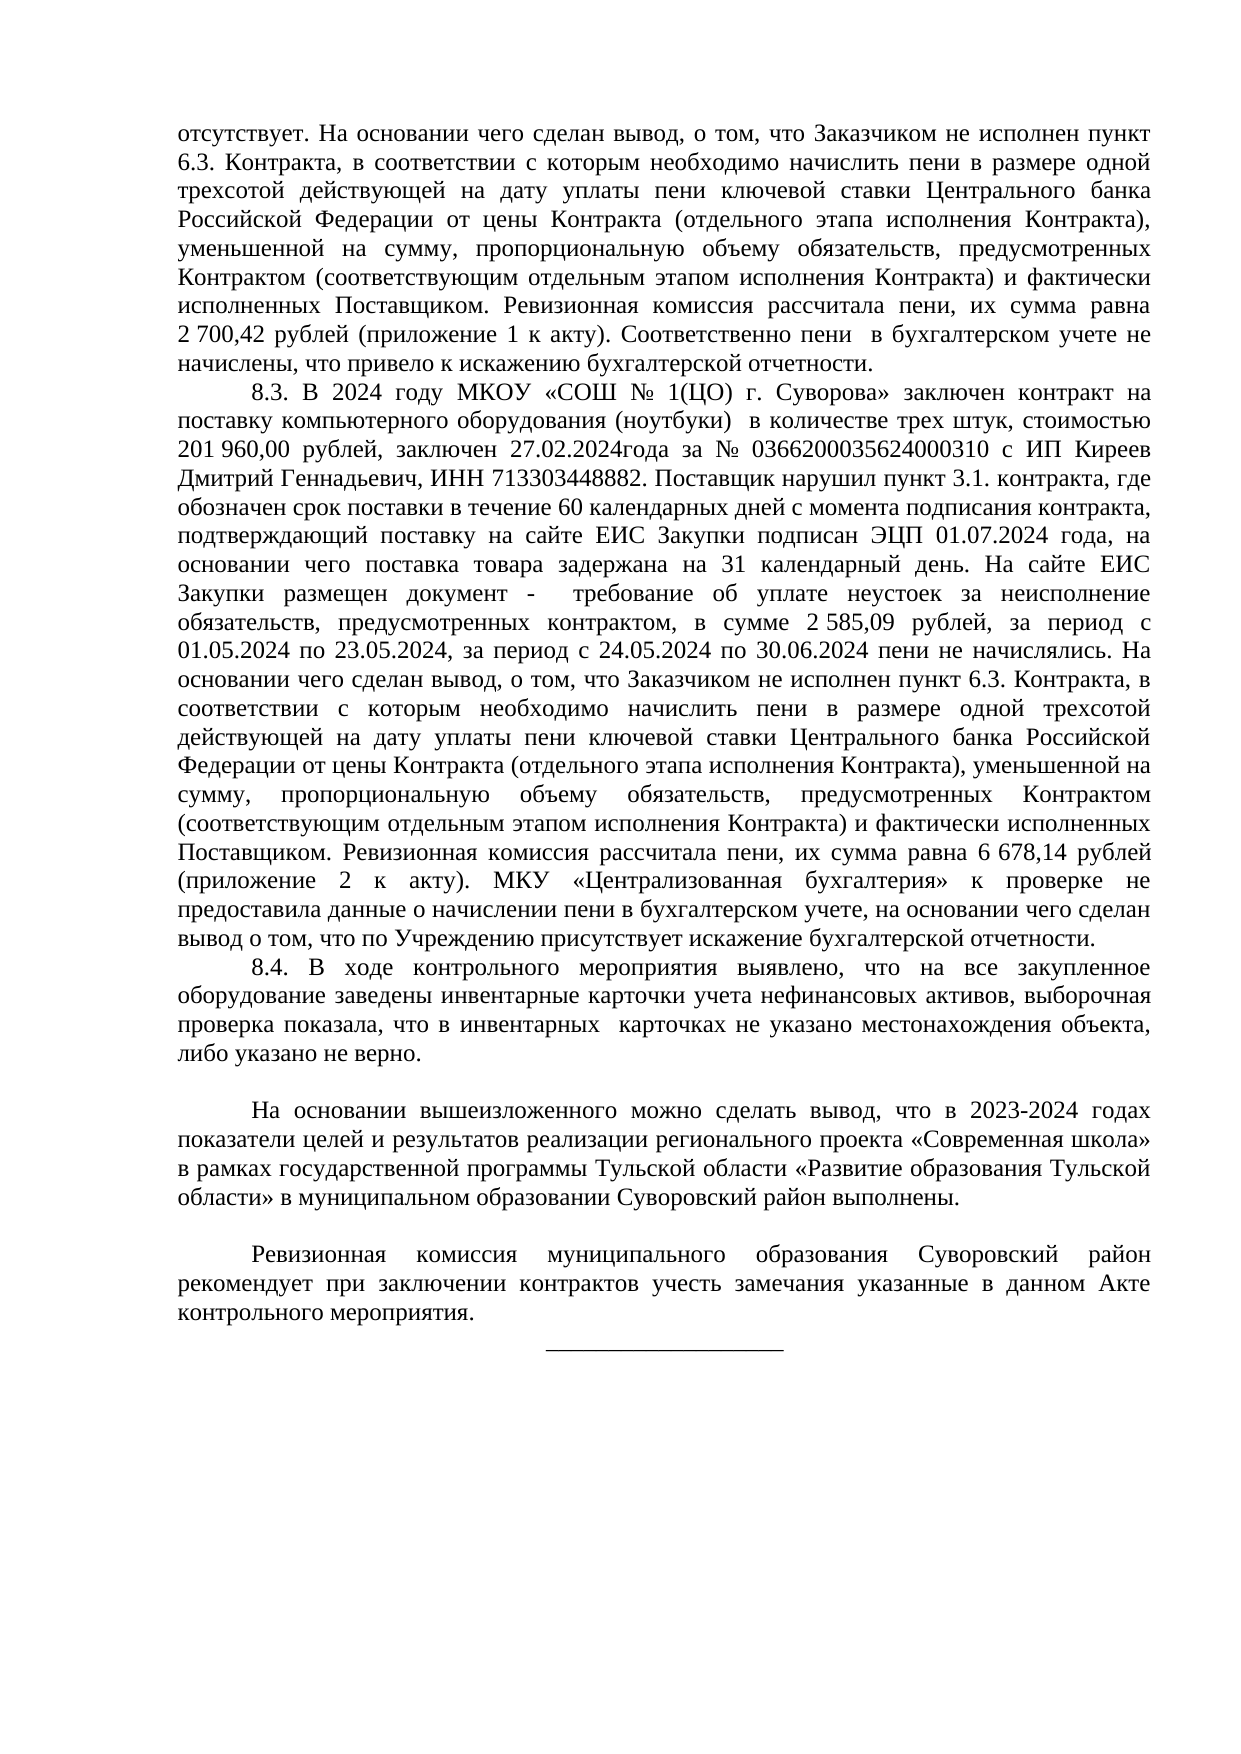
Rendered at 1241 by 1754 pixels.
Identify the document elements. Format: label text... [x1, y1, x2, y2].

text ___________________ [177, 1326, 1152, 1354]
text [177, 118, 1152, 377]
text 8.4. В ходе контрольного мероприятия выявлено, что на все закупленное оборудование заведены инвентарные карточки учета нефинансовых активов, выборочная проверка показала, что в инвентарных карточках не указано местонахождения объекта, либо указано не верно. [177, 952, 1152, 1067]
text Ревизионная комиссия муниципального образования Суворовский район рекомендует при заключении контрактов учесть замечания указанные в данном Акте контрольного мероприятия. [177, 1239, 1152, 1326]
text 8.3. В 2024 году МКОУ «СОШ № 1(ЦО) г. Суворова» заключен контракт на поставку компьютерного оборудования (ноутбуки) в количестве трех штук, стоимостью 201 960,00 рублей, заключен 27.02.2024года за № 0366200035624000310 с ИП Киреев Дмитрий Геннадьевич, ИНН 713303448882. Поставщик нарушил пункт 3.1. контракта, где обозначен срок поставки в течение 60 календарных дней с момента подписания контракта, подтверждающий поставку на сайте ЕИС Закупки подписан ЭЦП 01.07.2024 года, на основании чего поставка товара задержана на 31 календарный день. На сайте ЕИС Закупки размещен документ - требование об уплате неустоек за неисполнение обязательств, предусмотренных контрактом, в сумме 2 585,09 рублей, за период с 01.05.2024 по 23.05.2024, за период с 24.05.2024 по 30.06.2024 пени не начислялись. На основании чего сделан вывод, о том, что Заказчиком не исполнен пункт 6.3. Контракта, в соответствии с которым необходимо начислить пени в размере одной трехсотой действующей на дату уплаты пени ключевой ставки Центрального банка Российской Федерации от цены Контракта (отдельного этапа исполнения Контракта), уменьшенной на сумму, пропорциональную объему обязательств, предусмотренных Контрактом (соответствующим отдельным этапом исполнения Контракта) и фактически исполненных Поставщиком. Ревизионная комиссия рассчитала пени, их сумма равна 6 678,14 рублей (приложение 2 к акту). МКУ «Централизованная бухгалтерия» к проверке не предоставила данные о начислении пени в бухгалтерском учете, на основании чего сделан вывод о том, что по Учреждению присутствует искажение бухгалтерской отчетности. [177, 377, 1152, 952]
text На основании вышеизложенного можно сделать вывод, что в 2023-2024 годах показатели целей и результатов реализации регионального проекта «Современная школа» в рамках государственной программы Тульской области «Развитие образования Тульской области» в муниципальном образовании Суворовский район выполнены. [177, 1096, 1152, 1211]
